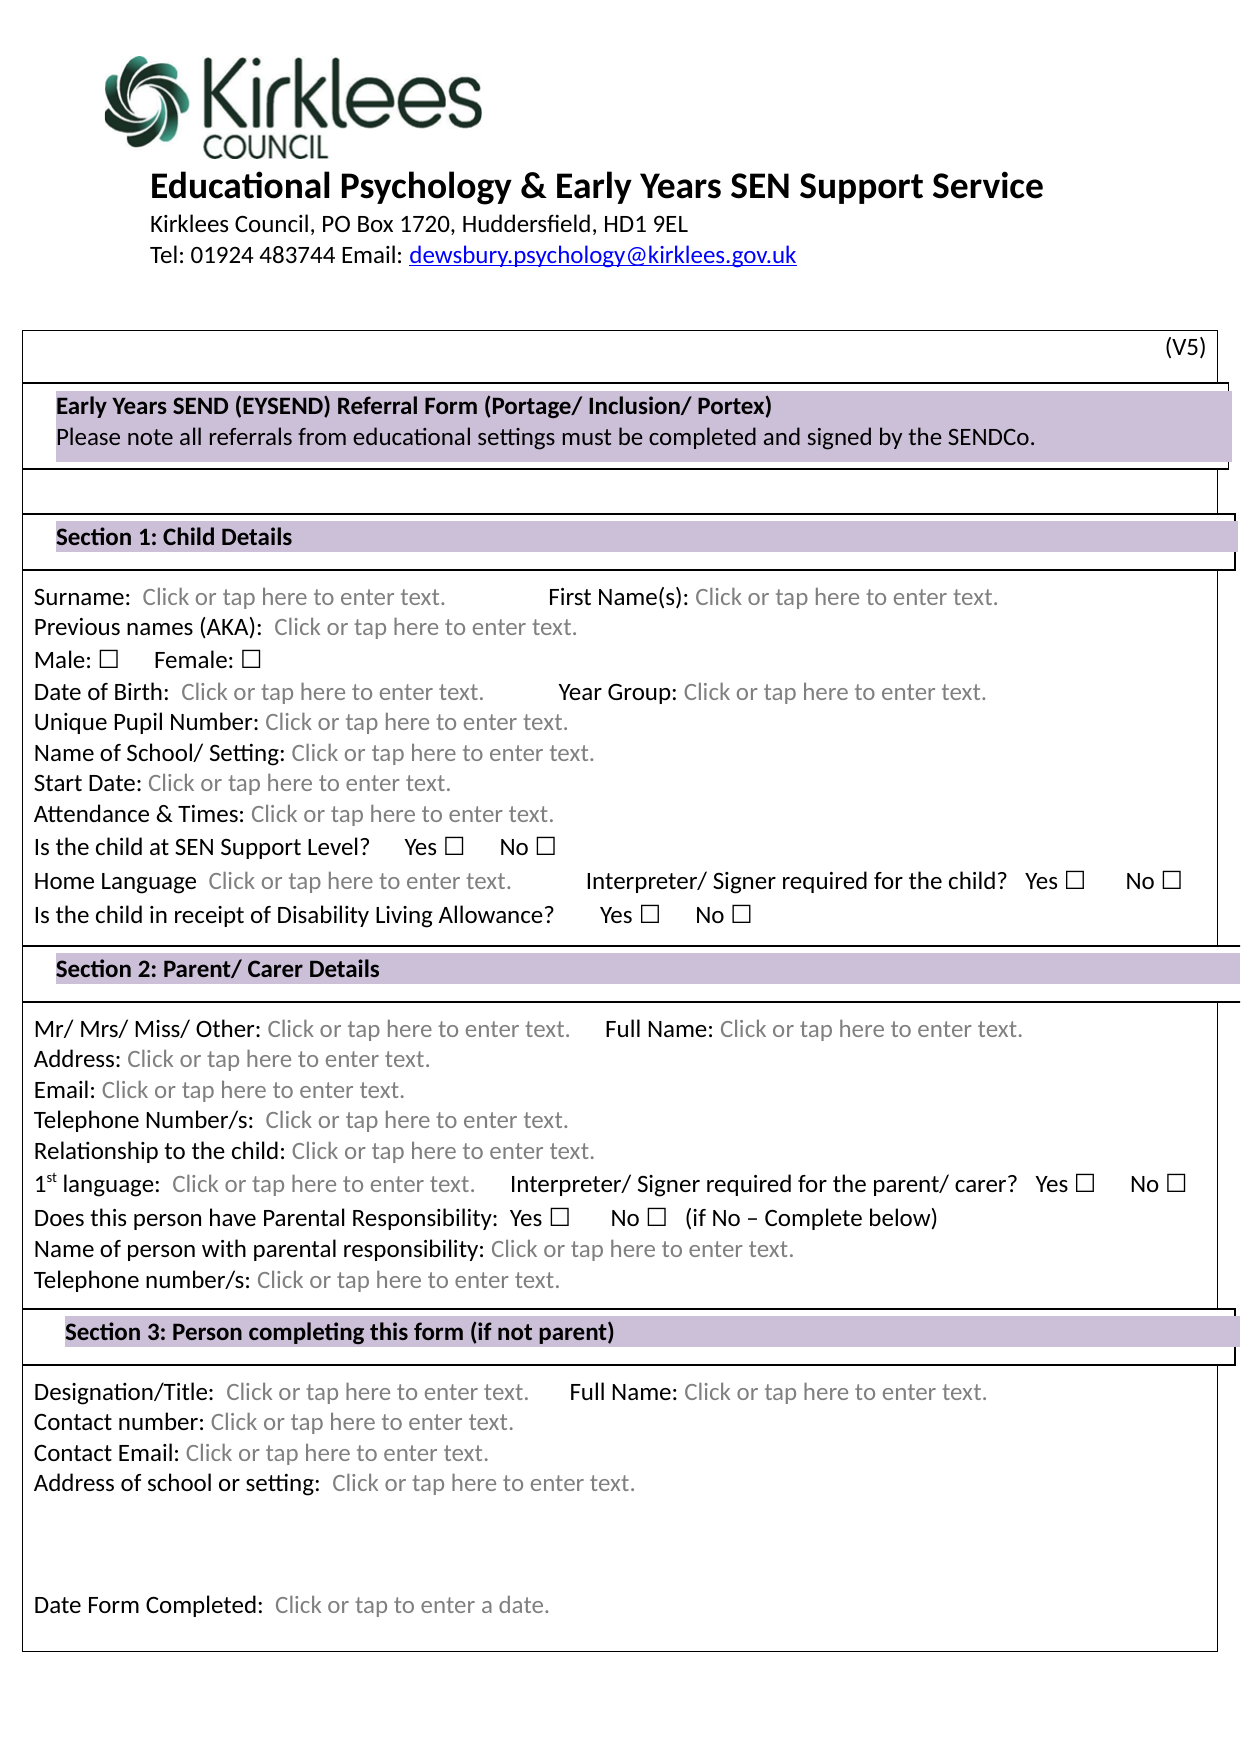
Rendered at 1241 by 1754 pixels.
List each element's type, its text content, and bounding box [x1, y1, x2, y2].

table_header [23, 1366, 1217, 1651]
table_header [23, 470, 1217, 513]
picture [104, 56, 482, 159]
